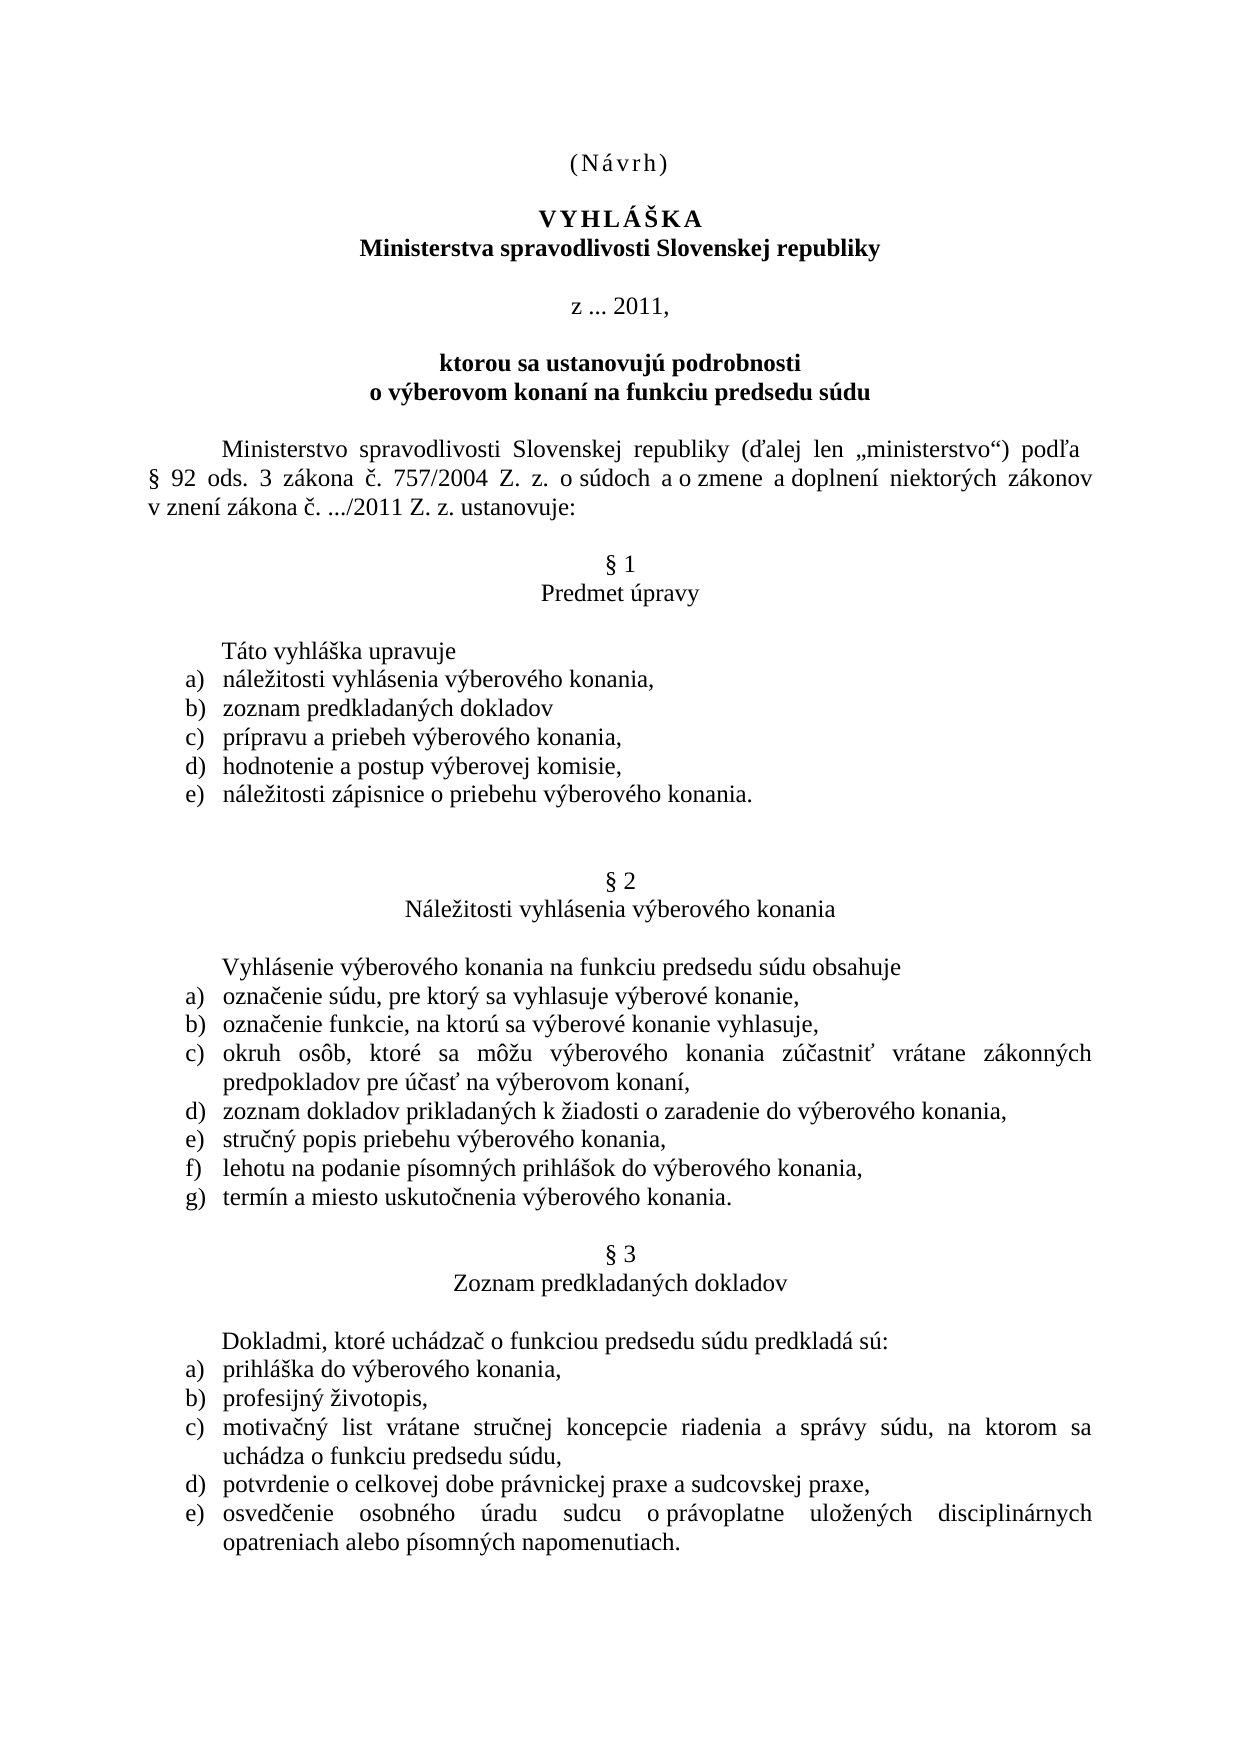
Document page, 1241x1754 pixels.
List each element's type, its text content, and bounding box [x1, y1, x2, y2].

list osvedčenie osobného úradu sudcu o právoplatne uložených disciplinárnych opatreniach alebo písomných napomenutiach. [185, 1498, 1092, 1556]
list lehotu na podanie písomných prihlášok do výberového konania, [185, 1153, 1092, 1182]
list prípravu a priebeh výberového konania, [185, 722, 1092, 751]
text Dokladmi, ktoré uchádzač o funkciou predsedu súdu predkladá sú: [148, 1326, 1092, 1354]
list označenie funkcie, na ktorú sa výberové konanie vyhlasuje, [185, 1009, 1092, 1038]
text z ... 2011, [148, 291, 1092, 319]
text Ministerstvo spravodlivosti Slovenskej republiky (ďalej len „ministerstvo“) podľa § 92 ods. 3 zákona č. 757/2004 Z. z. o súdoch a o zmene a doplnení niektorých zákonov v znení zákona č. .../2011 Z. z. ustanovuje: [148, 434, 1092, 521]
text § 2 [148, 866, 1092, 894]
text Vyhlásenie výberového konania na funkciu predsedu súdu obsahuje [148, 952, 1092, 981]
list motivačný list vrátane stručnej koncepcie riadenia a správy súdu, na ktorom sa uchádza o funkciu predsedu súdu, [185, 1412, 1092, 1469]
text Zoznam predkladaných dokladov [148, 1268, 1092, 1297]
list zoznam predkladaných dokladov [185, 693, 1092, 722]
list termín a miesto uskutočnenia výberového konania. [185, 1182, 1092, 1211]
list profesijný životopis, [185, 1383, 1092, 1412]
list stručný popis priebehu výberového konania, [185, 1124, 1092, 1153]
text Vyhláška [148, 204, 1092, 233]
text Predmet úpravy [148, 578, 1092, 607]
list prihláška do výberového konania, [185, 1354, 1092, 1383]
list zoznam dokladov prikladaných k žiadosti o zaradenie do výberového konania, [185, 1096, 1092, 1124]
list potvrdenie o celkovej dobe právnickej praxe a sudcovskej praxe, [185, 1469, 1092, 1498]
text § 1 [148, 549, 1092, 578]
text § 3 [148, 1239, 1092, 1268]
list náležitosti vyhlásenia výberového konania, [185, 664, 1092, 693]
text Ministerstva spravodlivosti Slovenskej republiky [148, 233, 1092, 262]
text Táto vyhláška upravuje [148, 636, 1092, 664]
text ktorou sa ustanovujú podrobnosti [148, 348, 1092, 377]
list náležitosti zápisnice o priebehu výberového konania. [185, 779, 1092, 808]
text Náležitosti vyhlásenia výberového konania [148, 894, 1092, 923]
list okruh osôb, ktoré sa môžu výberového konania zúčastniť vrátane zákonných predpokladov pre účasť na výberovom konaní, [185, 1038, 1092, 1096]
list označenie súdu, pre ktorý sa vyhlasuje výberové konanie, [185, 981, 1092, 1009]
text o výberovom konaní na funkciu predsedu súdu [148, 377, 1092, 406]
list hodnotenie a postup výberovej komisie, [185, 751, 1092, 779]
text (Návrh) [148, 148, 1092, 204]
